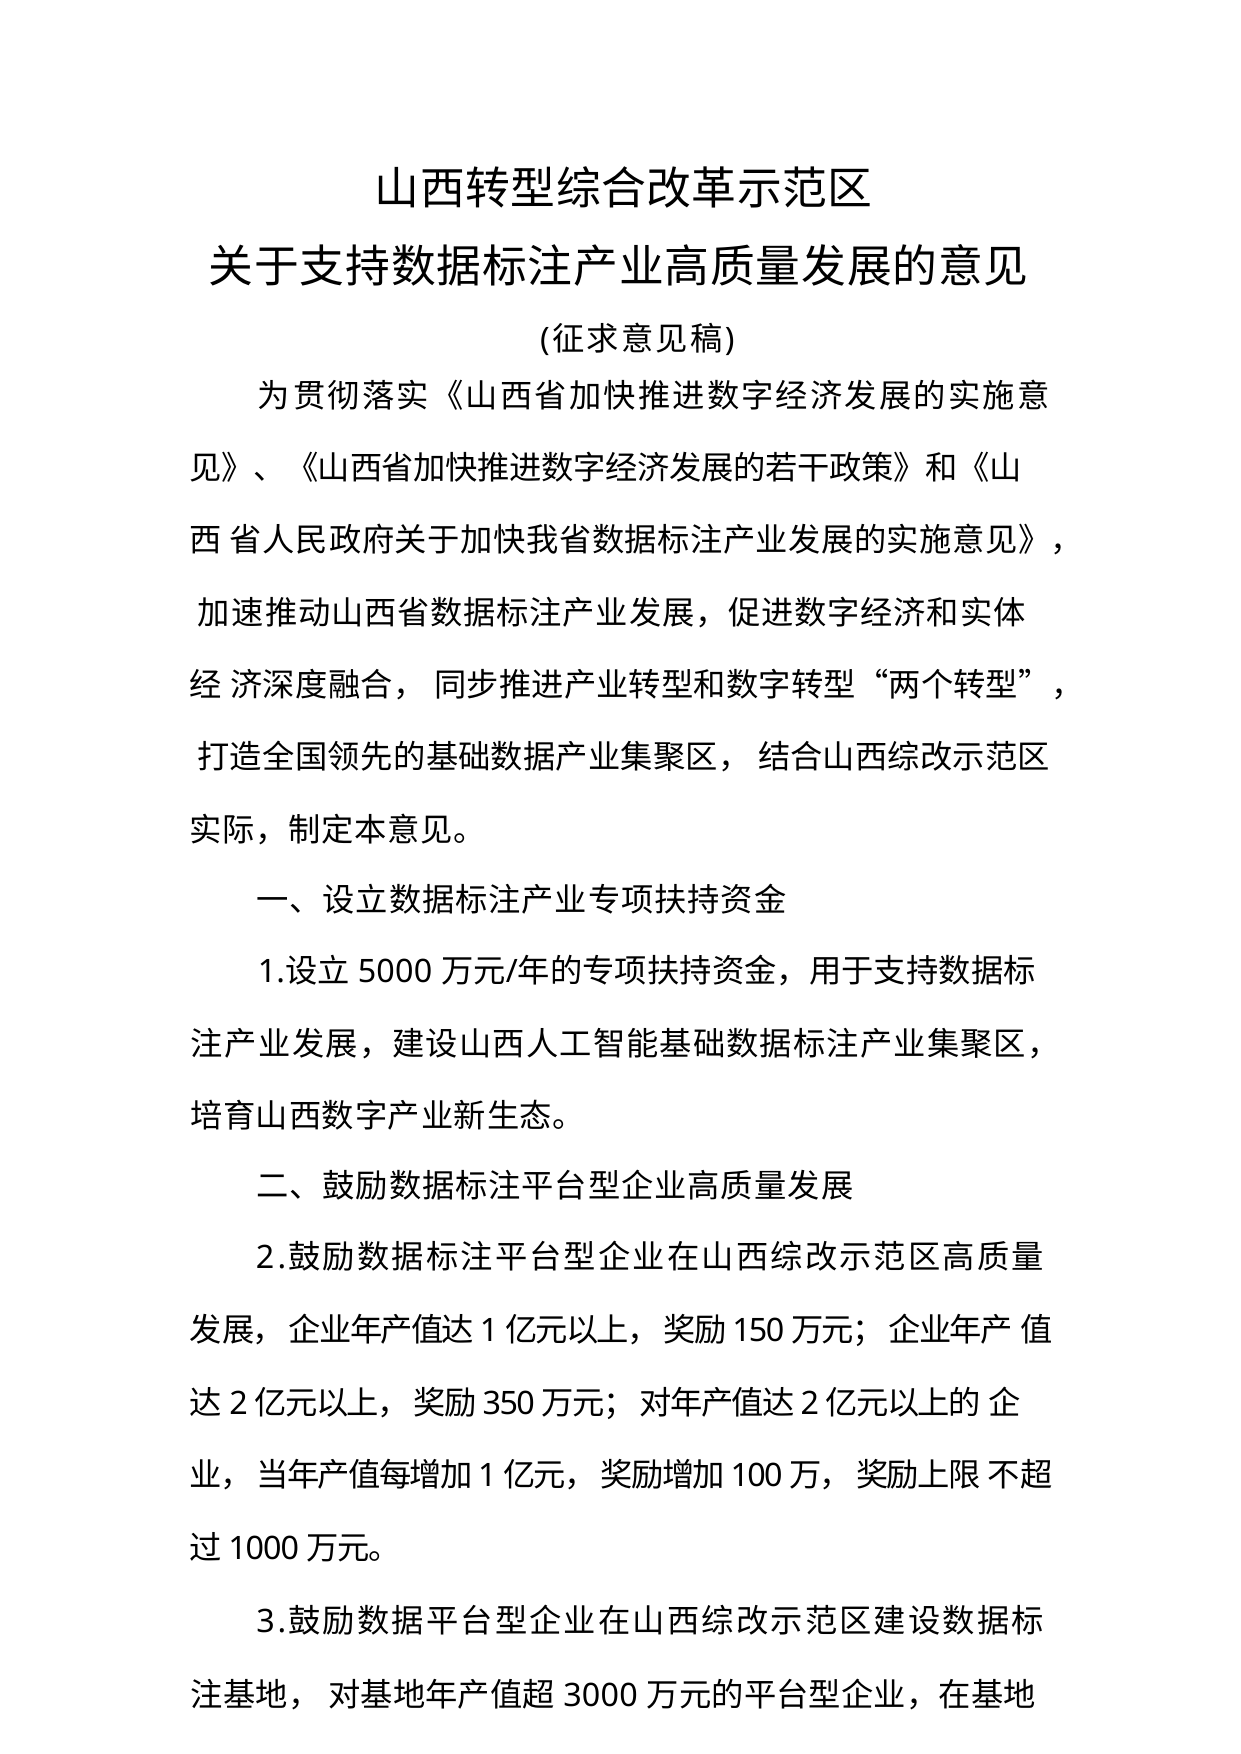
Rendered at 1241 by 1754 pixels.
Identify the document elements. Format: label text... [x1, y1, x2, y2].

text 2.鼓励数据标注平台型企业在山西综改示范区高质量 发展， 企业年产值达 1 亿元以上， 奖励 150 万元； 企业年产 值达 2 亿元以上， 奖励 350 万元； 对年产值达 2 亿元以上的 企业， 当年产值每增加 1 亿元， 奖励增加 100 万， 奖励上限 不超过 1000 万元。 [189, 1231, 1053, 1569]
text 山西转型综合改革示范区 [186, 157, 1061, 216]
text 为贯彻落实《山西省加快推进数字经济发展的实施意 见》、《山西省加快推进数字经济发展的若干政策》和《山西 省人民政府关于加快我省数据标注产业发展的实施意见》， 加速推动山西省数据标注产业发展，促进数字经济和实体经 济深度融合， 同步推进产业转型和数字转型“两个转型”， 打造全国领先的基础数据产业集聚区， 结合山西综改示范区 实际，制定本意见。 [189, 369, 1053, 851]
text 1.设立 5000 万元/年的专项扶持资金，用于支持数据标 注产业发展，建设山西人工智能基础数据标注产业集聚区， 培育山西数字产业新生态。 [190, 945, 1061, 1137]
text (征求意见稿) [540, 315, 1061, 359]
text 关于支持数据标注产业高质量发展的意见 [208, 234, 1061, 294]
text 一、设立数据标注产业专项扶持资金 [256, 876, 1061, 920]
text 3.鼓励数据平台型企业在山西综改示范区建设数据标 注基地， 对基地年产值超 3000 万元的平台型企业，在基地 [191, 1595, 1053, 1716]
text 二、鼓励数据标注平台型企业高质量发展 [256, 1163, 1061, 1206]
